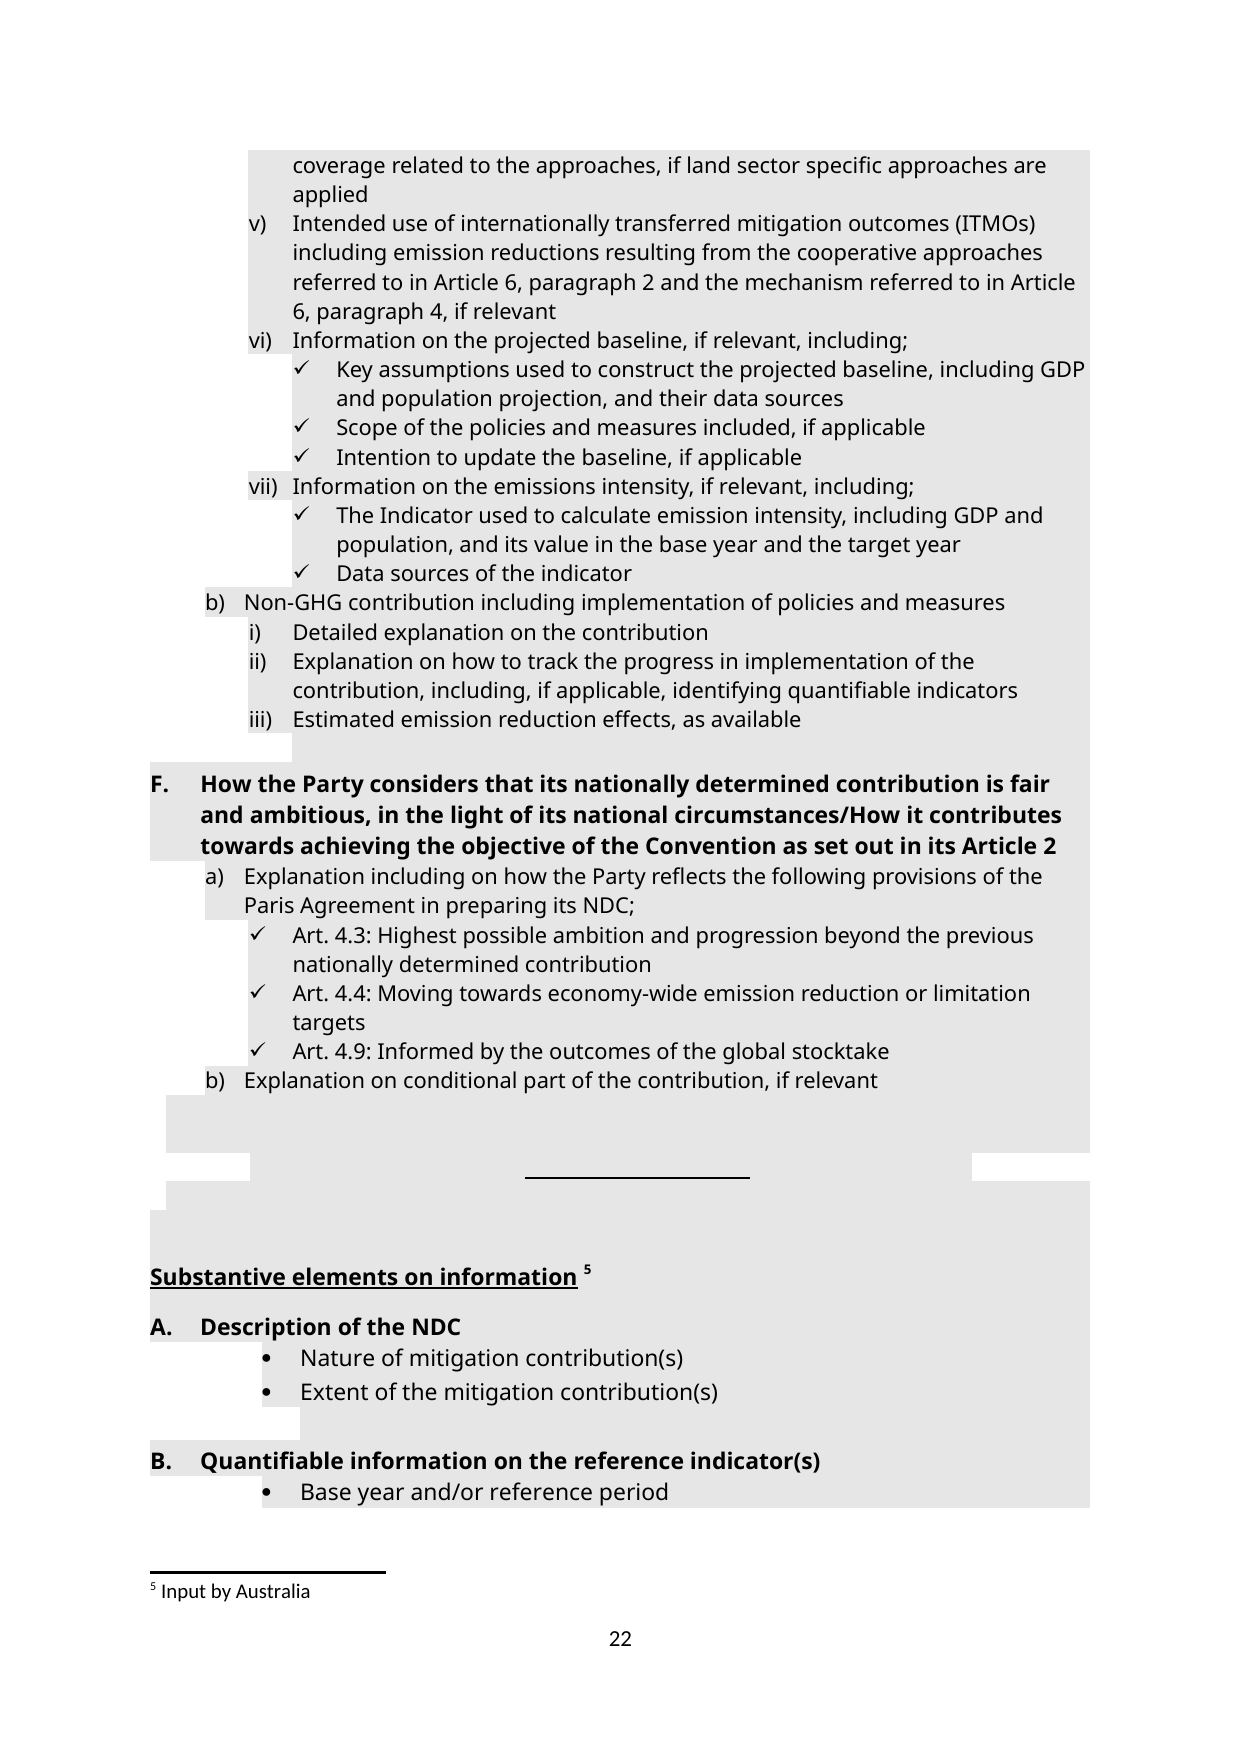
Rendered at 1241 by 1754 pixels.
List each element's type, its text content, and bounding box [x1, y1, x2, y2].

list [248, 150, 1090, 208]
list Detailed explanation on the contribution [248, 617, 1090, 646]
list Description of the NDC [150, 1311, 1090, 1342]
list Explanation including on how the Party reflects the following provisions of the Paris Agreement in preparing its NDC; [205, 861, 1090, 920]
list Explanation on conditional part of the contribution, if relevant [205, 1066, 1090, 1095]
list Key assumptions used to construct the projected baseline, including GDP and population projection, and their data sources [292, 354, 1090, 412]
list Information on the projected baseline, if relevant, including; [248, 325, 1090, 354]
list Quantifiable information on the reference indicator(s) [150, 1445, 1090, 1476]
text Substantive elements on information [150, 1261, 1090, 1292]
list Estimated emission reduction effects, as available [248, 704, 1090, 733]
list Art. 4.4: Moving towards economy-wide emission reduction or limitation targets [248, 978, 1090, 1036]
list Base year and/or reference period [262, 1476, 1090, 1508]
list Extent of the mitigation contribution(s) [262, 1376, 1090, 1407]
list Intended use of internationally transferred mitigation outcomes (ITMOs) including emission reductions resulting from the cooperative approaches referred to in Article 6, paragraph 2 and the mechanism referred to in Article 6, paragraph 4, if relevant [248, 208, 1090, 325]
list How the Party considers that its nationally determined contribution is fair and ambitious, in the light of its national circumstances/How it contributes towards achieving the objective of the Convention as set out in its Article 2 [150, 768, 1090, 861]
list Art. 4.3: Highest possible ambition and progression beyond the previous nationally determined contribution [248, 920, 1090, 978]
list Art. 4.9: Informed by the outcomes of the global stocktake [248, 1036, 1090, 1066]
list The Indicator used to calculate emission intensity, including GDP and population, and its value in the base year and the target year [292, 500, 1090, 558]
list Non-GHG contribution including implementation of policies and measures [205, 587, 1090, 617]
list Intention to update the baseline, if applicable [292, 442, 1090, 471]
list Nature of mitigation contribution(s) [262, 1342, 1090, 1374]
list Information on the emissions intensity, if relevant, including; [248, 471, 1090, 500]
list Scope of the policies and measures included, if applicable [292, 412, 1090, 442]
list Explanation on how to track the progress in implementation of the contribution, including, if applicable, identifying quantifiable indicators [248, 646, 1090, 704]
list Data sources of the indicator [292, 558, 1090, 587]
